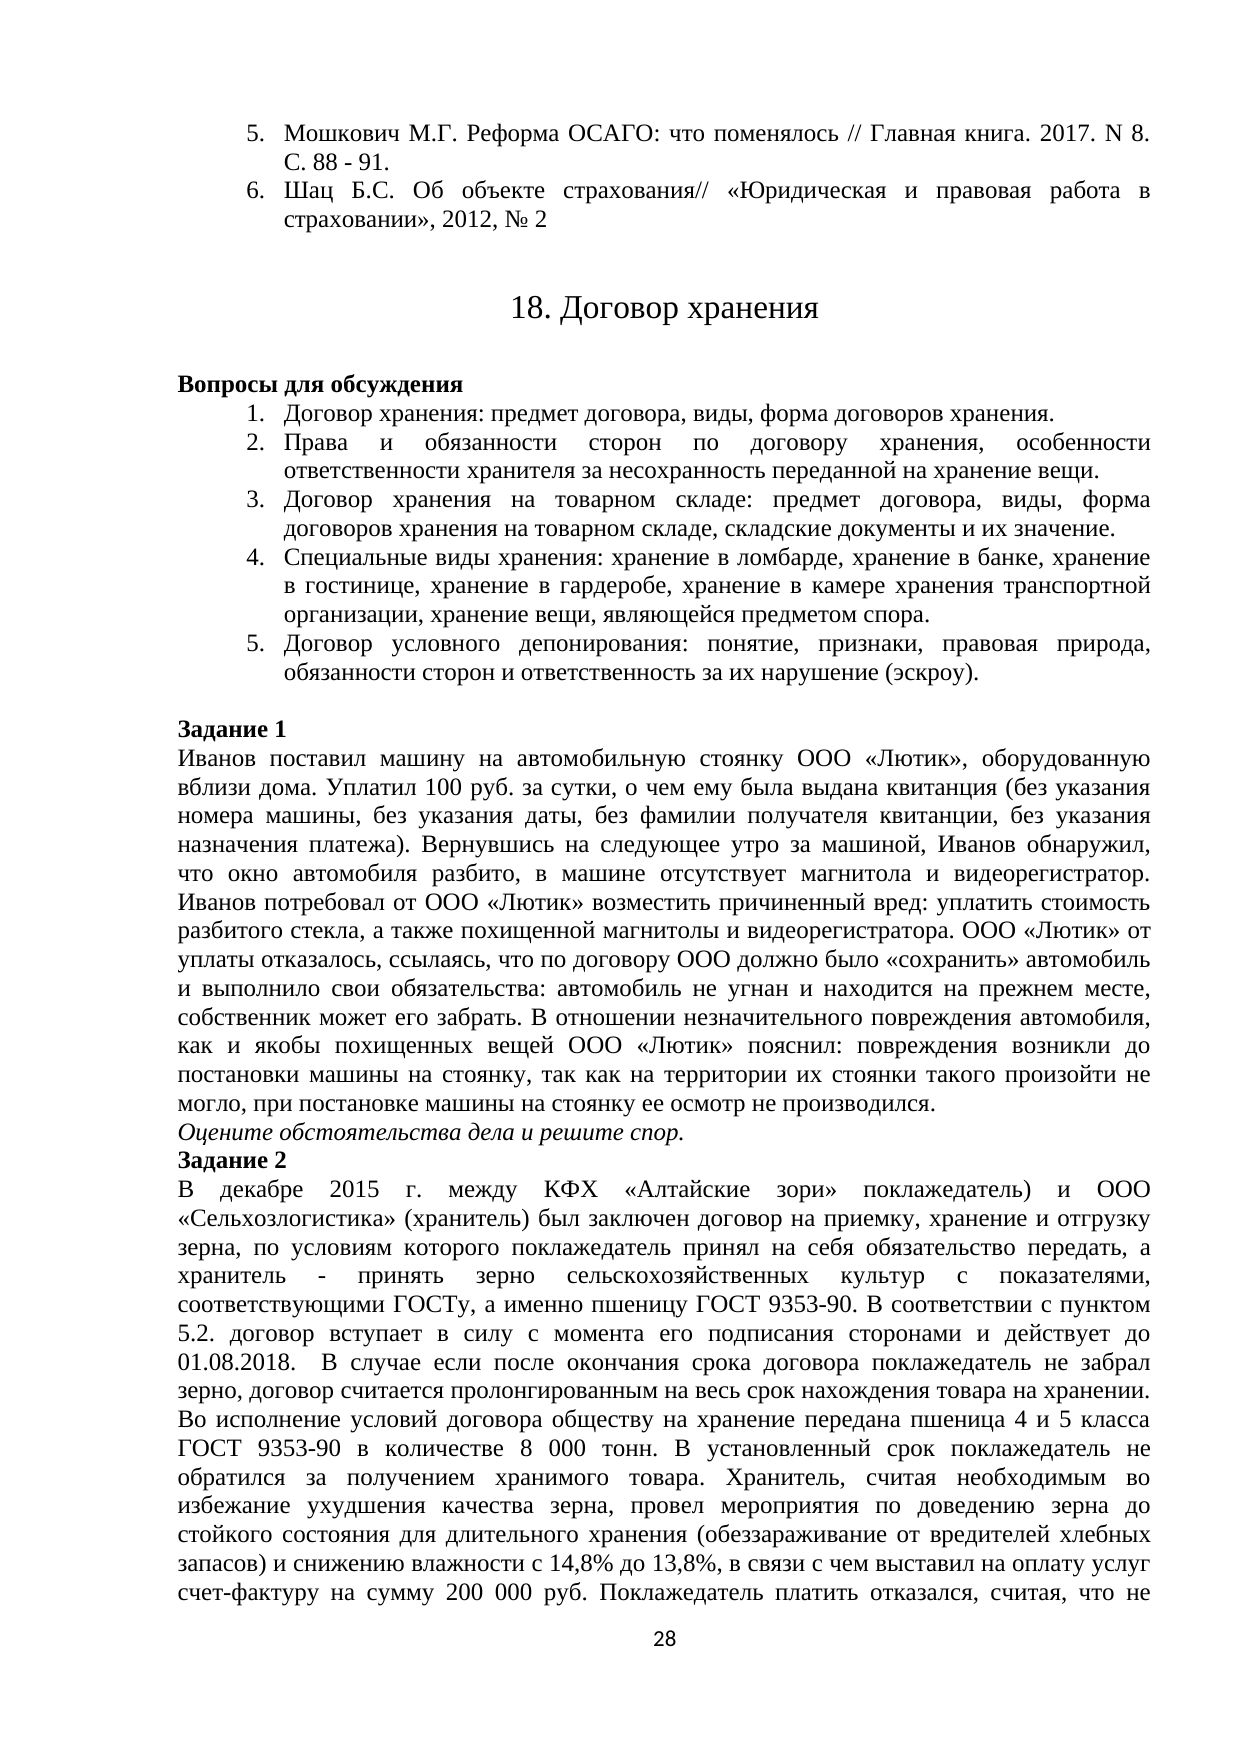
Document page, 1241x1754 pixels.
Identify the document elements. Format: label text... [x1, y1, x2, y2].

list Специальные виды хранения: хранение в ломбарде, хранение в банке, хранение в гостинице, хранение в гардеробе, хранение в камере хранения транспортной организации, хранение вещи, являющейся предметом спора. [246, 542, 1152, 628]
list Договор хранения: предмет договора, виды, форма договоров хранения. [246, 398, 1152, 427]
list Договор условного депонирования: понятие, признаки, правовая природа, обязанности сторон и ответственность за их нарушение (эскроу). [246, 628, 1152, 686]
text Задание 1 [177, 714, 1152, 743]
subtitle 18. Договор хранения [177, 287, 1152, 325]
list Шац Б.С. Об объекте страхования// «Юридическая и правовая работа в страховании», 2012, № 2 [246, 176, 1152, 233]
list Права и обязанности сторон по договору хранения, особенности ответственности хранителя за несохранность переданной на хранение вещи. [246, 427, 1152, 484]
text Задание 2 [177, 1146, 1152, 1174]
list Мошкович М.Г. Реформа ОСАГО: что поменялось // Главная книга. 2017. N 8. С. 88 - 91. [246, 118, 1152, 176]
text Вопросы для обсуждения [177, 369, 1152, 398]
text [177, 1174, 1152, 1606]
list Договор хранения на товарном складе: предмет договора, виды, форма договоров хранения на товарном складе, складские документы и их значение. [246, 484, 1152, 542]
text Оцените обстоятельства дела и решите спор. [177, 1117, 1152, 1146]
text Иванов поставил машину на автомобильную стоянку ООО «Лютик», оборудованную вблизи дома. Уплатил 100 руб. за сутки, о чем ему была выдана квитанция (без указания номера машины, без указания даты, без фамилии получателя квитанции, без указания назначения платежа). Вернувшись на следующее утро за машиной, Иванов обнаружил, что окно автомобиля разбито, в машине отсутствует магнитола и видеорегистратор. Иванов потребовал от ООО «Лютик» возместить причиненный вред: уплатить стоимость разбитого стекла, а также похищенной магнитолы и видеорегистратора. ООО «Лютик» от уплаты отказалось, ссылаясь, что по договору ООО должно было «сохранить» автомобиль и выполнило свои обязательства: автомобиль не угнан и находится на прежнем месте, собственник может его забрать. В отношении незначительного повреждения автомобиля, как и якобы похищенных вещей ООО «Лютик» пояснил: повреждения возникли до постановки машины на стоянку, так как на территории их стоянки такого произойти не могло, при постановке машины на стоянку ее осмотр не производился. [177, 743, 1152, 1117]
